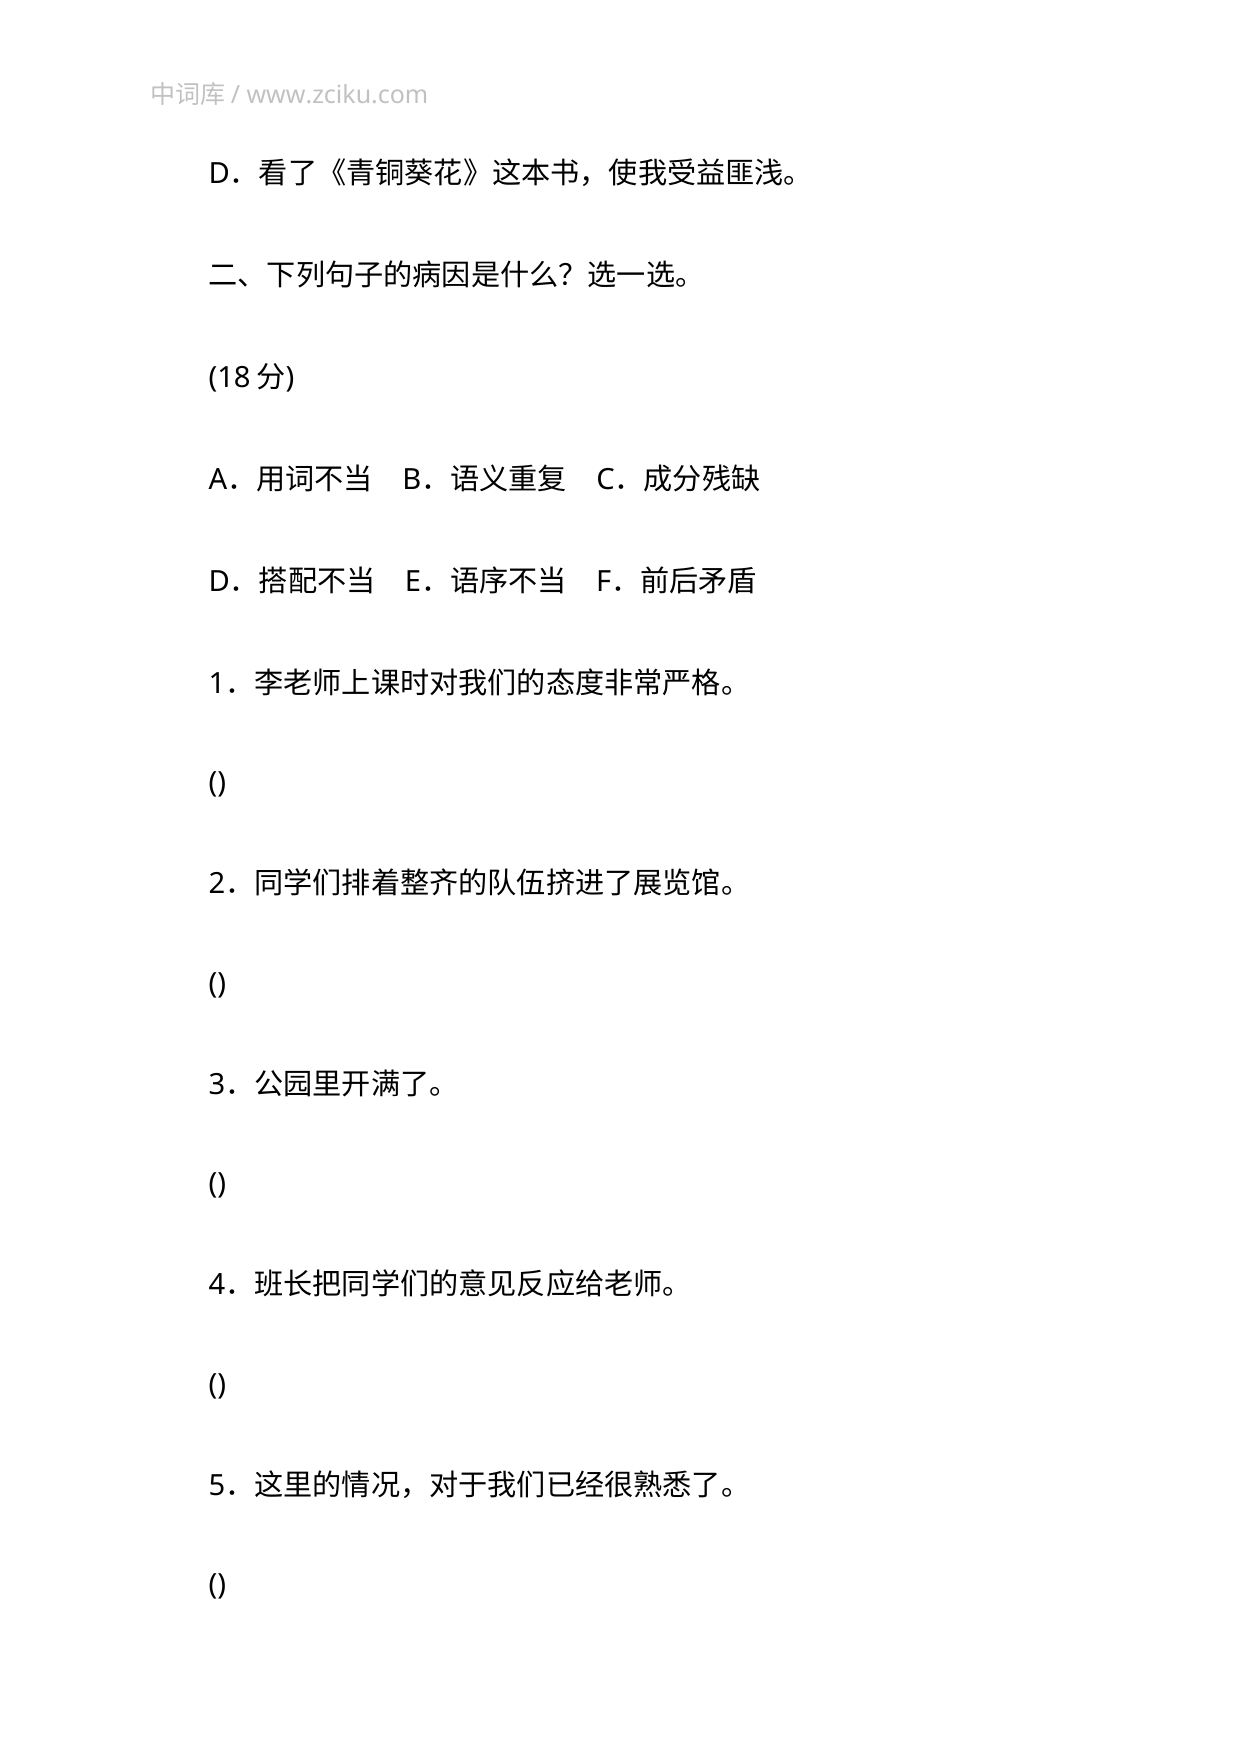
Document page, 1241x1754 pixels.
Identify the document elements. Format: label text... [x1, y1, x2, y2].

text D．搭配不当 E．语序不当 F．前后矛盾 [150, 558, 1090, 600]
text 4．班长把同学们的意见反应给老师。 [150, 1261, 1090, 1303]
text () [150, 962, 1090, 1002]
text 2．同学们排着整齐的队伍挤进了展览馆。 [150, 860, 1090, 902]
text D．看了《青铜葵花》这本书，使我受益匪浅。 [150, 150, 1090, 192]
text () [150, 1162, 1090, 1202]
text () [150, 1563, 1090, 1603]
text 1．李老师上课时对我们的态度非常严格。 [150, 660, 1090, 702]
text () [150, 1363, 1090, 1403]
text A．用词不当 B．语义重复 C．成分残缺 [150, 456, 1090, 498]
text 二、下列句子的病因是什么？选一选。 [150, 252, 1090, 294]
text () [150, 762, 1090, 801]
text 3．公园里开满了。 [150, 1061, 1090, 1103]
text 5．这里的情况，对于我们已经很熟悉了。 [150, 1461, 1090, 1504]
text (18分) [150, 354, 1090, 396]
